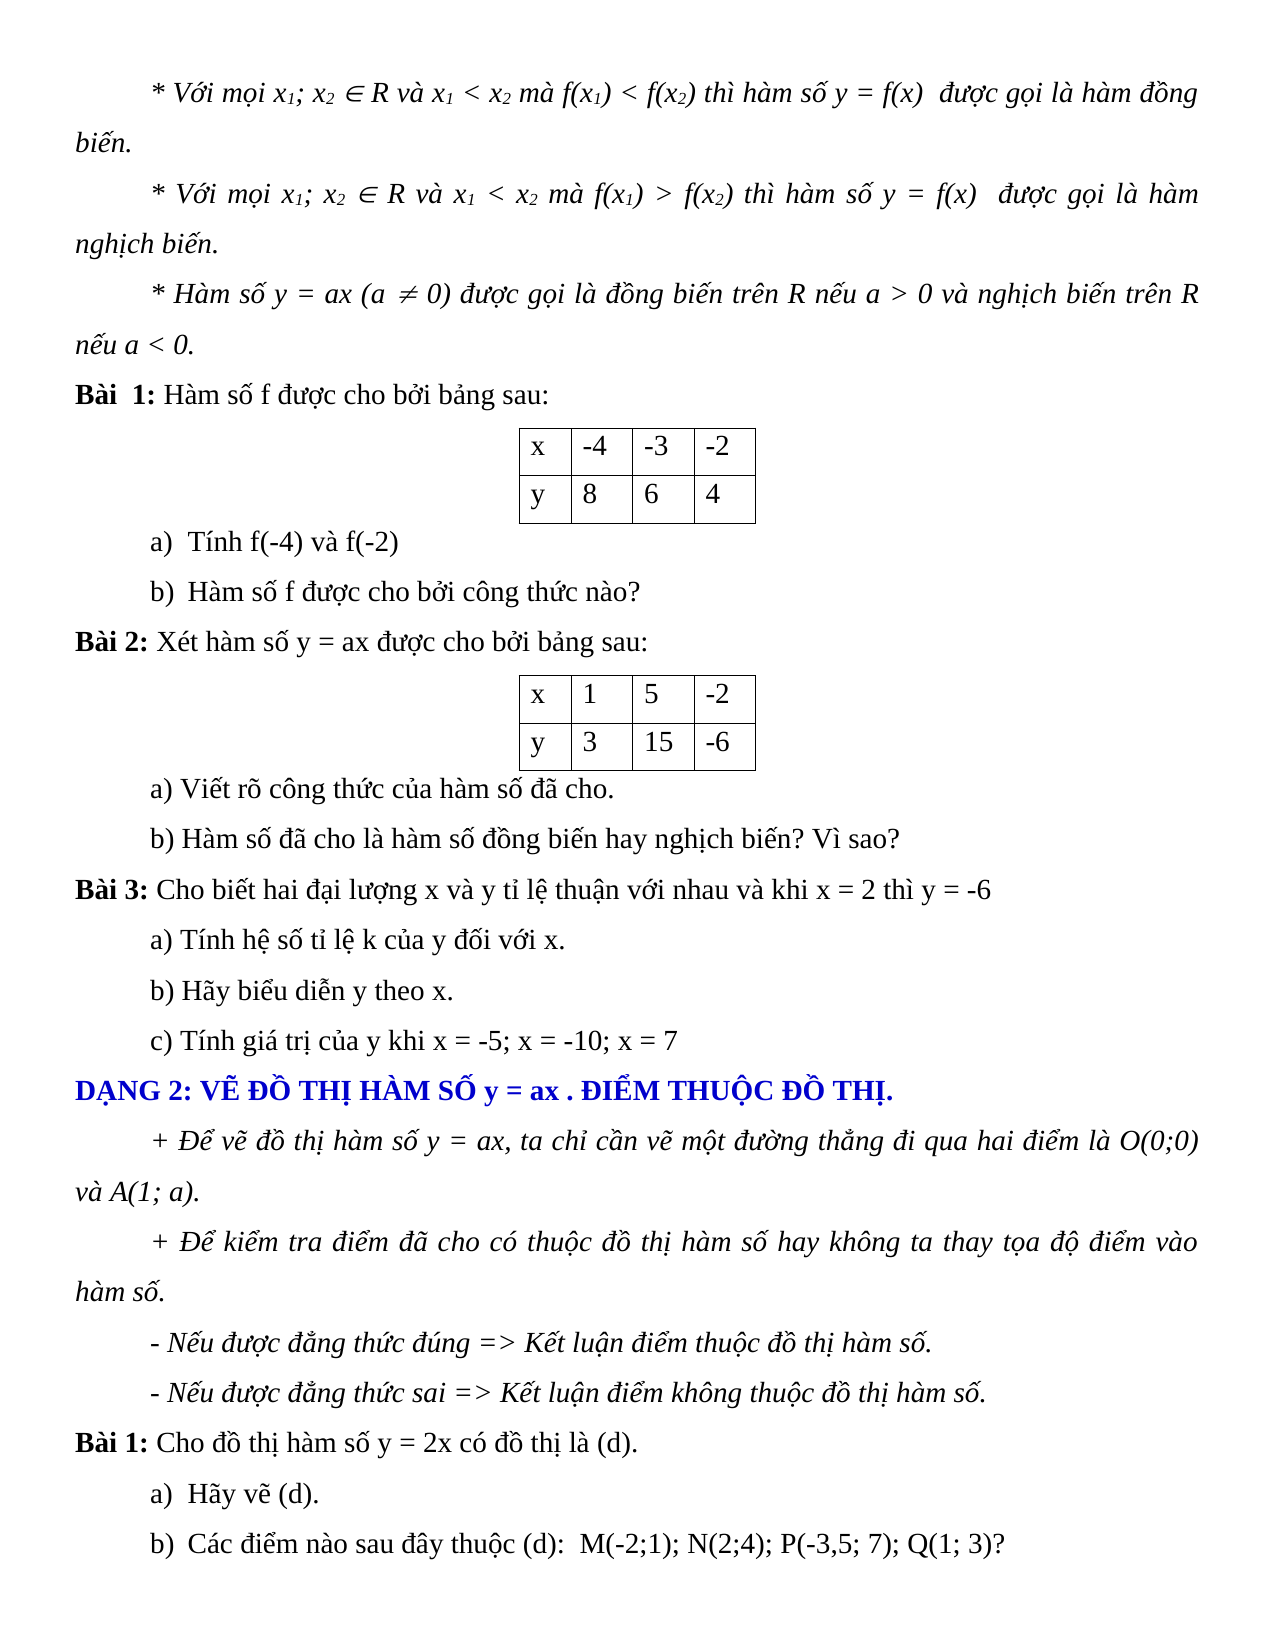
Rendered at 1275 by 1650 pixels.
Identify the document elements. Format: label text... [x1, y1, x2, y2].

text c) Tính giá trị của y khi x = -5; x = -10; x = 7 [150, 1023, 1200, 1056]
table_cell -6 [695, 724, 755, 770]
text Bài 1: Cho đồ thị hàm số y = 2x có đồ thị là (d). [75, 1425, 1200, 1459]
text a) Tính hệ số tỉ lệ k của y đối với x. [150, 922, 1200, 956]
table_cell 8 [572, 476, 632, 523]
text DẠNG 2: VẼ ĐỒ THỊ HÀM SỐ y = ax . ĐIỂM THUỘC ĐỒ THỊ. [75, 1073, 1200, 1107]
text * Với mọi x1; x2 R và x1 < x2 mà f(x1) > f(x2) thì hàm số y = f(x) được gọi là hàm nghịch biến. [75, 176, 1200, 260]
table_cell 3 [572, 724, 632, 770]
list Hàm số f được cho bởi công thức nào? [150, 574, 1200, 608]
table_header x [520, 429, 571, 475]
text + Để kiểm tra điểm đã cho có thuộc đồ thị hàm số hay không ta thay tọa độ điểm vào hàm số. [75, 1224, 1200, 1308]
table_header -2 [695, 429, 755, 475]
table_header -4 [572, 429, 632, 475]
table_header x [520, 676, 571, 723]
table_cell 6 [633, 476, 694, 523]
text b) Hàm số đã cho là hàm số đồng biến hay nghịch biến? Vì sao? [75, 822, 1200, 855]
table_header 1 [572, 676, 632, 723]
text Bài 2: Xét hàm số y = ax được cho bởi bảng sau: [75, 624, 1200, 658]
table_cell y [520, 476, 571, 523]
list Tính f(-4) và f(-2) [150, 524, 1200, 557]
table_cell 4 [695, 476, 755, 523]
table_header -2 [695, 676, 755, 723]
text + Để vẽ đồ thị hàm số y = ax, ta chỉ cần vẽ một đường thẳng đi qua hai điểm là O(0;0) và A(1; a). [75, 1123, 1200, 1207]
text * Hàm số y = ax (a 0) được gọi là đồng biến trên R nếu a > 0 và nghịch biến trên R nếu a < 0. [75, 276, 1200, 360]
text * Với mọi x1; x2 R và x1 < x2 mà f(x1) < f(x2) thì hàm số y = f(x) được gọi là hàm đồng biến. [75, 75, 1200, 159]
text - Nếu được đẳng thức đúng => Kết luận điểm thuộc đồ thị hàm số. [75, 1325, 1200, 1358]
table_header 5 [633, 676, 694, 723]
table_cell y [520, 724, 571, 770]
text Bài 3: Cho biết hai đại lượng x và y tỉ lệ thuận với nhau và khi x = 2 thì y = -6 [75, 872, 1200, 906]
text Bài 1: Hàm số f được cho bởi bảng sau: [75, 377, 1200, 411]
table_header -3 [633, 429, 694, 475]
list Hãy vẽ (d). [150, 1476, 1200, 1509]
text b) Hãy biểu diễn y theo x. [150, 973, 1200, 1006]
text a) Viết rõ công thức của hàm số đã cho. [75, 771, 1200, 805]
list Các điểm nào sau đây thuộc (d): M(-2;1); N(2;4); P(-3,5; 7); Q(1; 3)? [150, 1526, 1200, 1559]
table_cell 15 [633, 724, 694, 770]
text - Nếu được đẳng thức sai => Kết luận điểm không thuộc đồ thị hàm số. [75, 1375, 1200, 1409]
